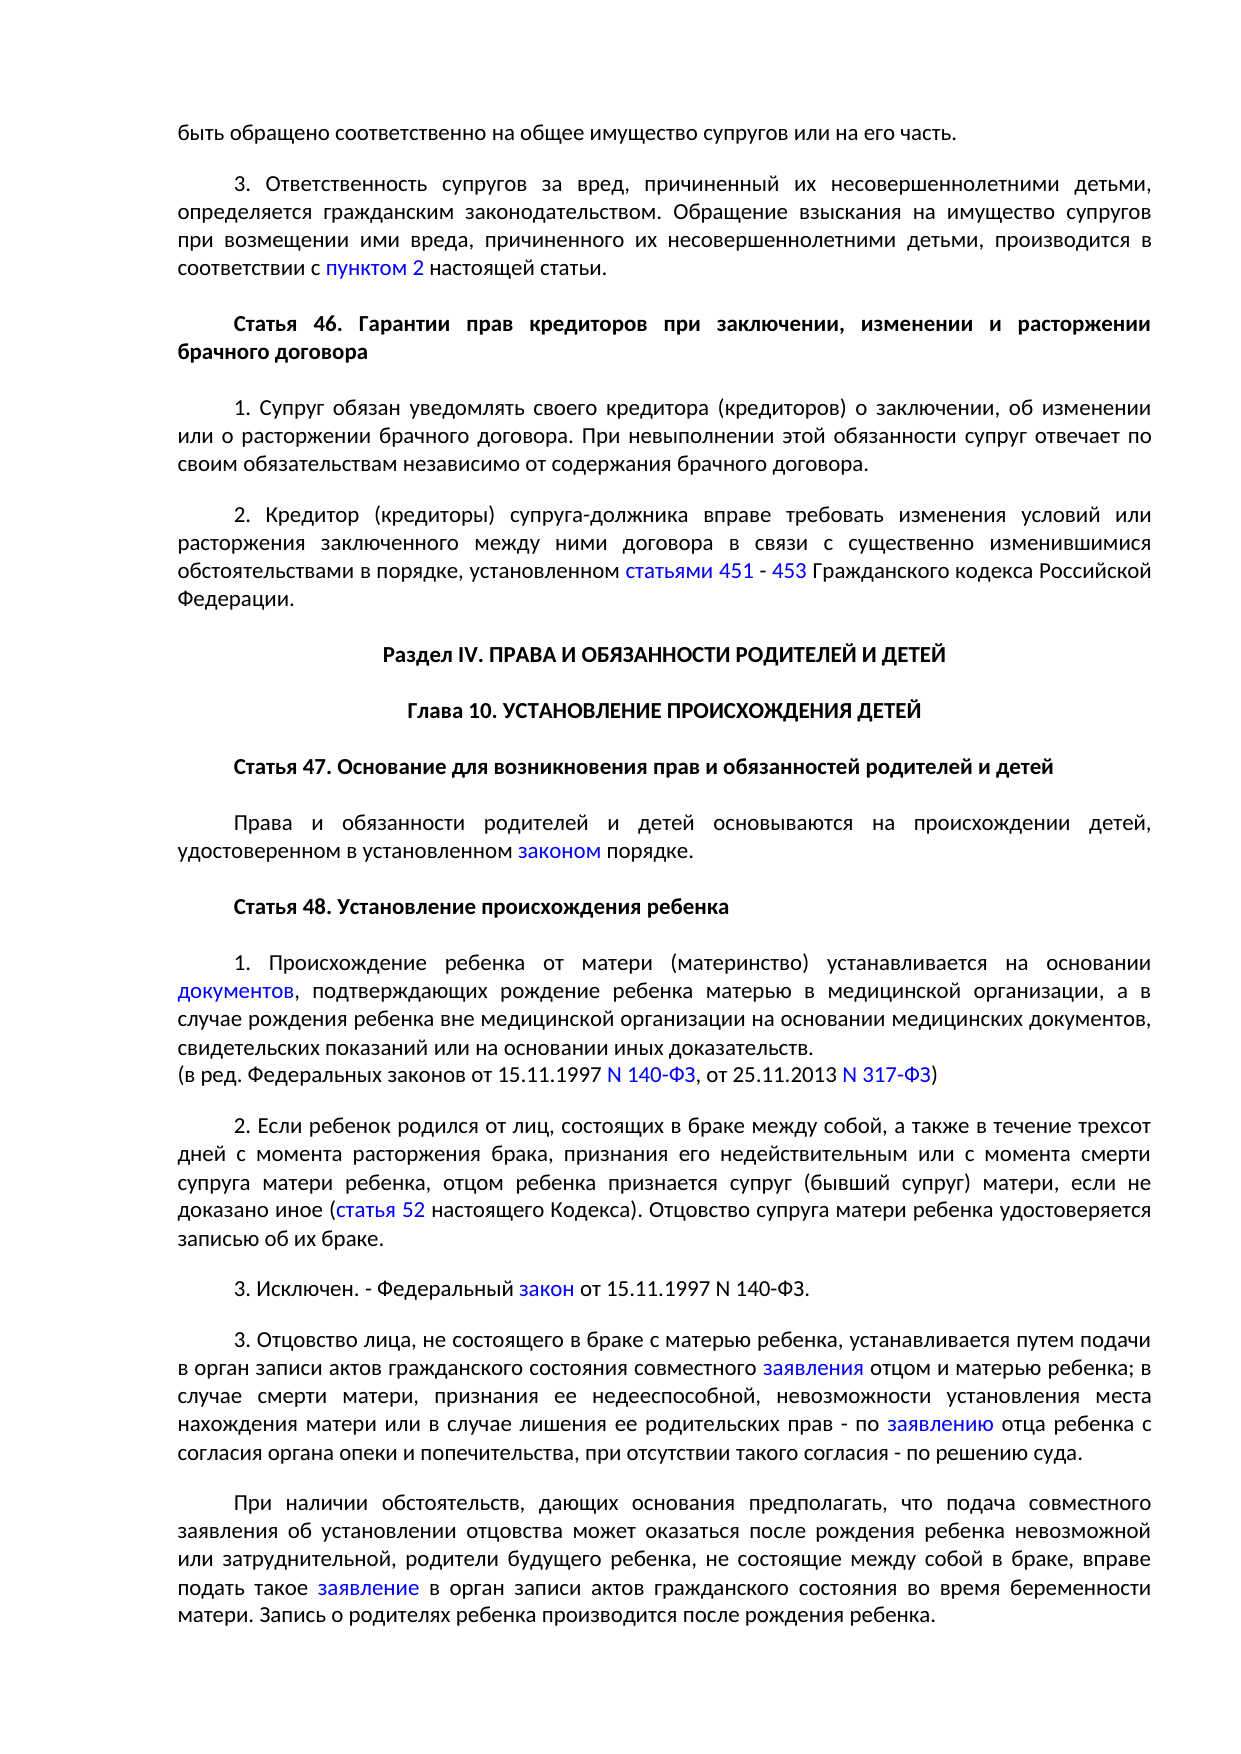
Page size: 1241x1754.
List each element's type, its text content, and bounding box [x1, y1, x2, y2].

text 3. Отцовство лица, не состоящего в браке с матерью ребенка, устанавливается путем подачи в орган записи актов гражданского состояния совместного заявления отцом и матерью ребенка; в случае смерти матери, признания ее недееспособной, невозможности установления места нахождения матери или в случае лишения ее родительских прав - по заявлению отца ребенка с согласия органа опеки и попечительства, при отсутствии такого согласия - по решению суда. [177, 1326, 1152, 1466]
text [177, 118, 1152, 146]
text При наличии обстоятельств, дающих основания предполагать, что подача совместного заявления об установлении отцовства может оказаться после рождения ребенка невозможной или затруднительной, родители будущего ребенка, не состоящие между собой в браке, вправе подать такое заявление в орган записи актов гражданского состояния во время беременности матери. Запись о родителях ребенка производится после рождения ребенка. [177, 1488, 1152, 1629]
text 1. Супруг обязан уведомлять своего кредитора (кредиторов) о заключении, об изменении или о расторжении брачного договора. При невыполнении этой обязанности супруг отвечает по своим обязательствам независимо от содержания брачного договора. [177, 393, 1152, 477]
text (в ред. Федеральных законов от 15.11.1997 N 140-ФЗ, от 25.11.2013 N 317-ФЗ) [177, 1061, 1152, 1089]
text 2. Кредитор (кредиторы) супруга-должника вправе требовать изменения условий или расторжения заключенного между ними договора в связи с существенно изменившимися обстоятельствами в порядке, установленном статьями 451 - 453 Гражданского кодекса Российской Федерации. [177, 500, 1152, 612]
title Статья 47. Основание для возникновения прав и обязанностей родителей и детей [177, 752, 1152, 780]
text 3. Ответственность супругов за вред, причиненный их несовершеннолетними детьми, определяется гражданским законодательством. Обращение взыскания на имущество супругов при возмещении ими вреда, причиненного их несовершеннолетними детьми, производится в соответствии с пунктом 2 настоящей статьи. [177, 169, 1152, 281]
title Глава 10. УСТАНОВЛЕНИЕ ПРОИСХОЖДЕНИЯ ДЕТЕЙ [177, 696, 1152, 724]
text 2. Если ребенок родился от лиц, состоящих в браке между собой, а также в течение трехсот дней с момента расторжения брака, признания его недействительным или с момента смерти супруга матери ребенка, отцом ребенка признается супруг (бывший супруг) матери, если не доказано иное (статья 52 настоящего Кодекса). Отцовство супруга матери ребенка удостоверяется записью об их браке. [177, 1112, 1152, 1252]
title Статья 48. Установление происхождения ребенка [177, 892, 1152, 921]
text 1. Происхождение ребенка от матери (материнство) устанавливается на основании документов, подтверждающих рождение ребенка матерью в медицинской организации, а в случае рождения ребенка вне медицинской организации на основании медицинских документов, свидетельских показаний или на основании иных доказательств. [177, 948, 1152, 1061]
text Права и обязанности родителей и детей основываются на происхождении детей, удостоверенном в установленном законом порядке. [177, 808, 1152, 864]
text 3. Исключен. - Федеральный закон от 15.11.1997 N 140-ФЗ. [177, 1274, 1152, 1303]
title Раздел IV. ПРАВА И ОБЯЗАННОСТИ РОДИТЕЛЕЙ И ДЕТЕЙ [177, 640, 1152, 668]
title Статья 46. Гарантии прав кредиторов при заключении, изменении и расторжении брачного договора [177, 309, 1152, 365]
